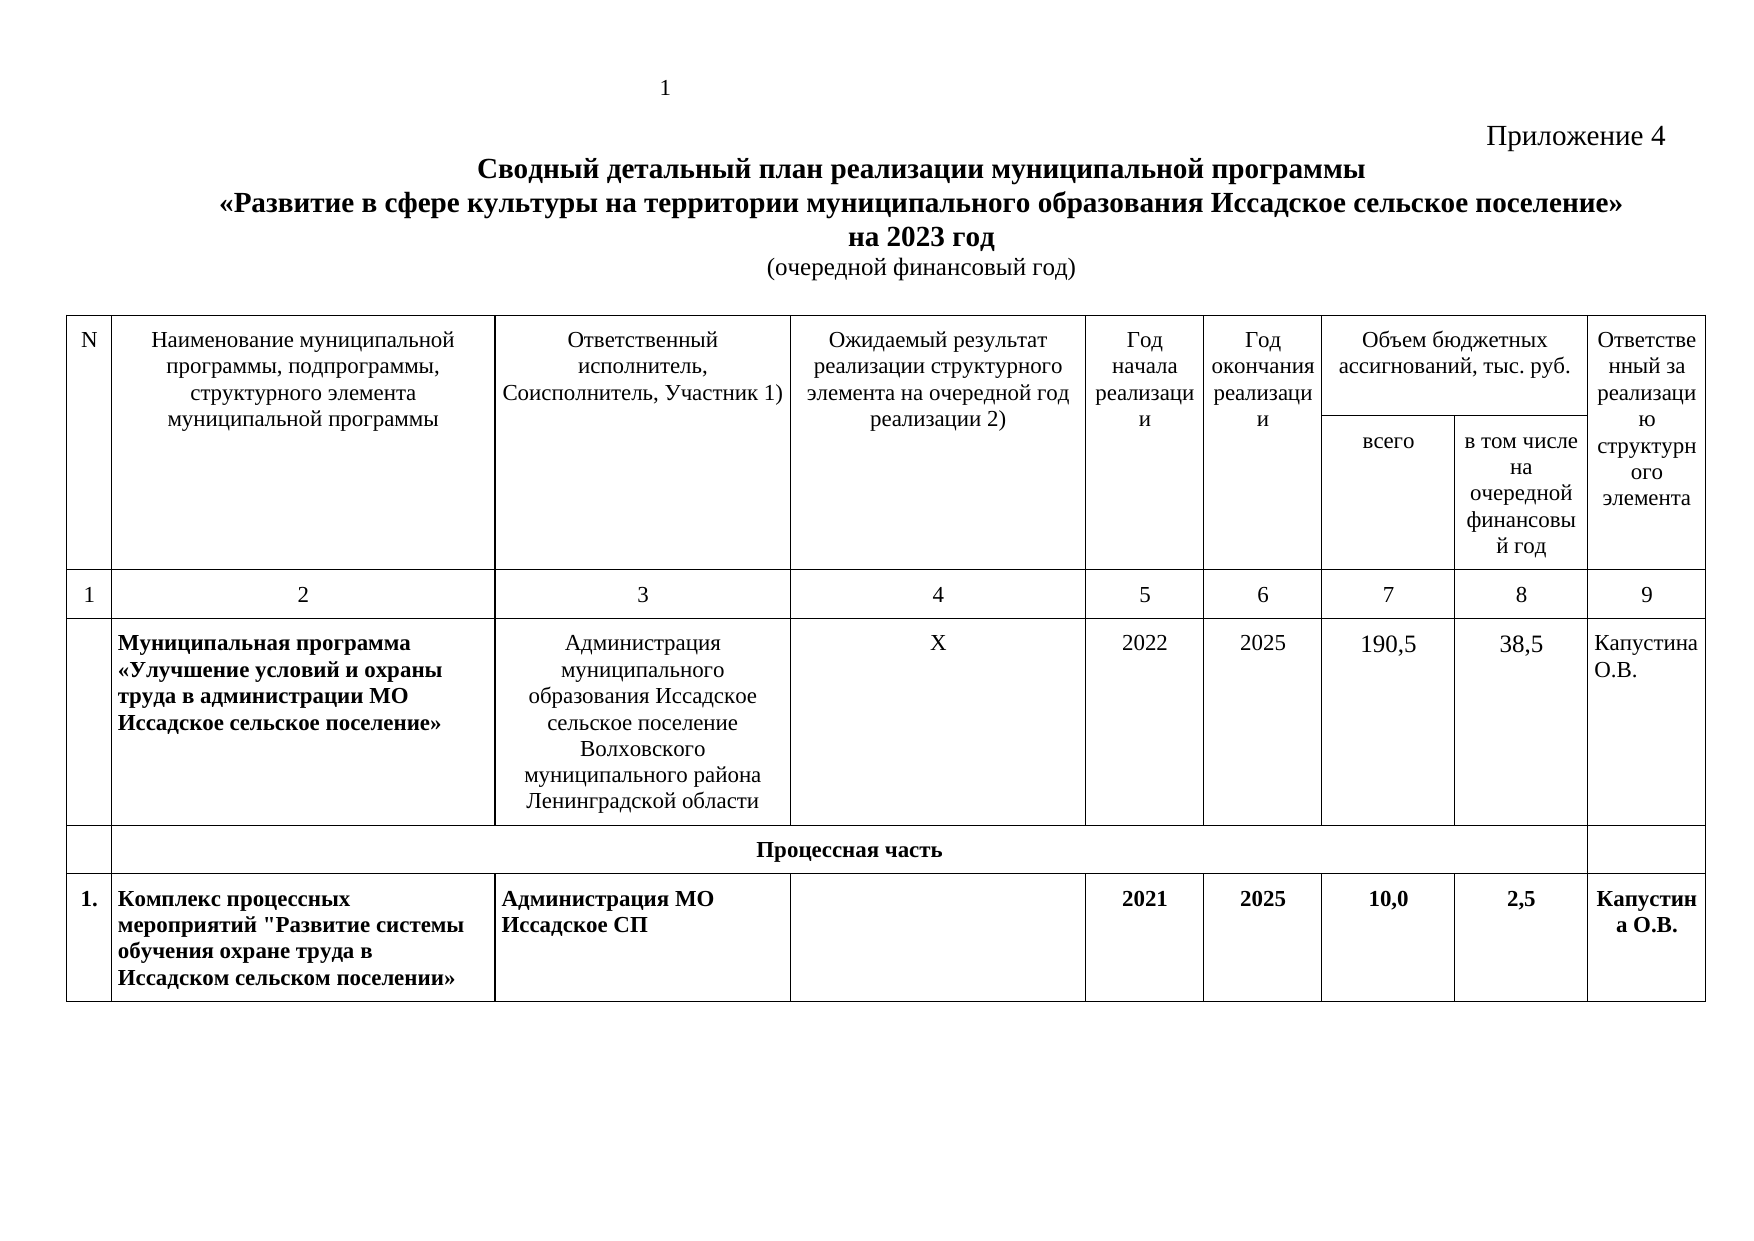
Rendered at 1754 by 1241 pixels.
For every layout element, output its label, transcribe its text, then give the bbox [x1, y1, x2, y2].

table_cell 1. [67, 874, 111, 1001]
text Сводный детальный план реализации муниципальной программы [177, 152, 1665, 185]
table_cell [67, 826, 111, 873]
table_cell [496, 874, 790, 1001]
table_cell [1588, 826, 1705, 873]
table_header Ответственный исполнитель, Соисполнитель, Участник 1) [496, 316, 790, 569]
table_cell Процессная часть [112, 826, 1587, 873]
table_cell Администрация муниципального образования Иссадское сельское поселение Волховского муниципального района Ленинградской области [496, 619, 790, 824]
table_cell [67, 619, 111, 824]
table_cell Муниципальная программа «Улучшение условий и охраны труда в администрации МО Иссадское сельское поселение» [112, 619, 494, 824]
table_cell 38,5 [1455, 619, 1587, 824]
table_header Ответственный за реализацию структурного элемента [1588, 316, 1705, 569]
table_header Наименование муниципальной программы, подпрограммы, структурного элемента муниципальной программы [112, 316, 494, 569]
table_cell Комплекс процессных мероприятий "Развитие системы обучения охране труда в Иссадском сельском поселении» [112, 874, 494, 1001]
table_cell в том числе на очередной финансовый год [1455, 416, 1587, 569]
table_cell 7 [1322, 570, 1454, 618]
text на 2023 год [177, 219, 1665, 252]
table_cell 9 [1588, 570, 1705, 618]
table_cell Капустина О.В. [1588, 619, 1705, 824]
table_cell 2 [112, 570, 494, 618]
table_cell 2022 [1086, 619, 1203, 824]
table_header Год начала реализации [1086, 316, 1203, 569]
table_cell 4 [791, 570, 1085, 618]
table_cell X [791, 619, 1085, 824]
table_cell 8 [1455, 570, 1587, 618]
table_cell 190,5 [1322, 619, 1454, 824]
table_cell 5 [1086, 570, 1203, 618]
table_cell 2,5 [1455, 874, 1587, 1001]
text (очередной финансовый год) [177, 252, 1665, 281]
text Приложение 4 [177, 118, 1665, 152]
table_header Ожидаемый результат реализации структурного элемента на очередной год реализации 2) [791, 316, 1085, 569]
table_cell 10,0 [1322, 874, 1454, 1001]
text «Развитие в сфере культуры на территории муниципального образования Иссадское сельское поселение» [177, 185, 1665, 219]
table_cell [791, 874, 1085, 1001]
table_cell всего [1322, 416, 1454, 569]
table_header N [67, 316, 111, 569]
table_cell 2021 [1086, 874, 1203, 1001]
table_cell 2025 [1204, 874, 1321, 1001]
table_cell 2025 [1204, 619, 1321, 824]
table_header Объем бюджетных ассигнований, тыс. руб. [1322, 316, 1587, 415]
table_cell 3 [496, 570, 790, 618]
table_cell 6 [1204, 570, 1321, 618]
table_header Год окончания реализации [1204, 316, 1321, 569]
table_cell 1 [67, 570, 111, 618]
table_cell Капустина О.В. [1588, 874, 1705, 1001]
